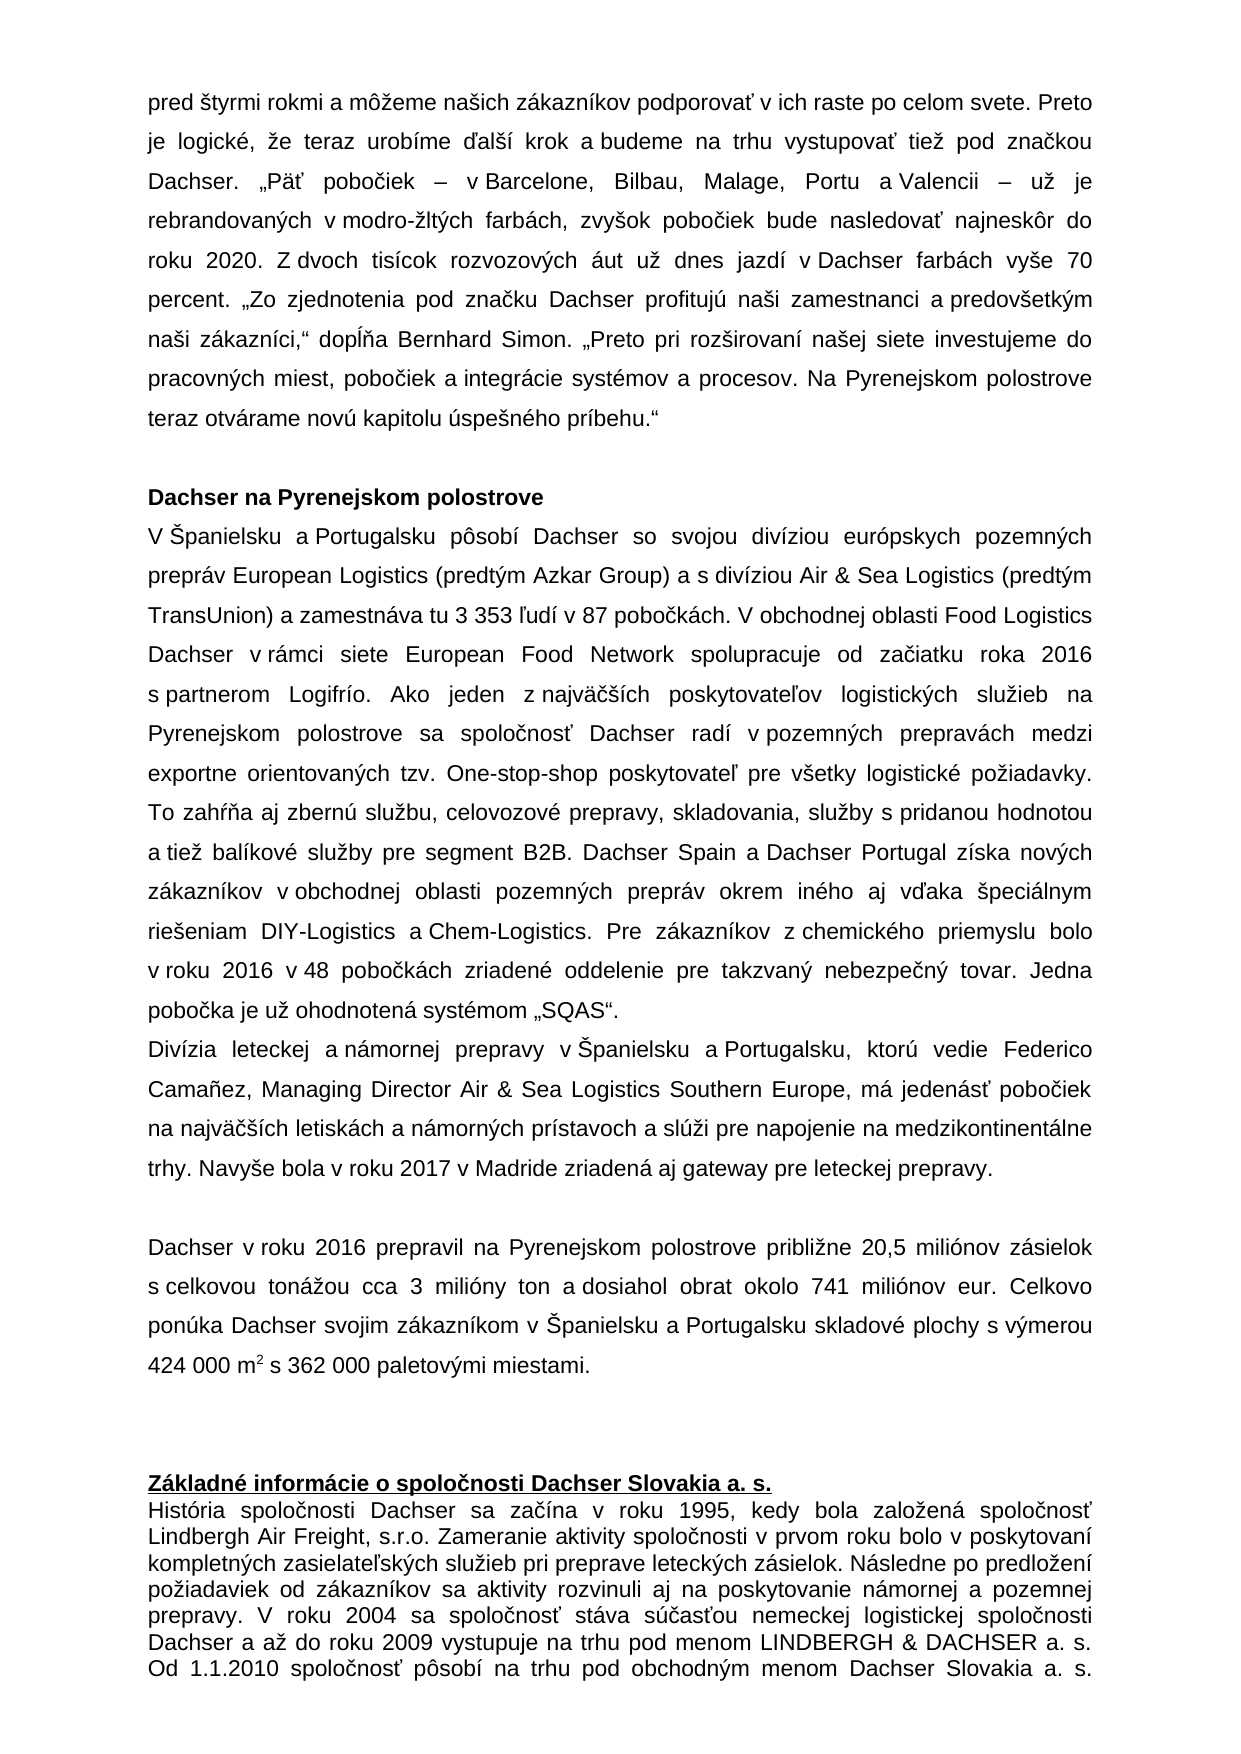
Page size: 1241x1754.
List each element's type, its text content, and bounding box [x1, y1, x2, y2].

text Základné informácie o spoločnosti Dachser Slovakia a. s. [148, 1470, 1093, 1497]
text Dachser na Pyrenejskom polostrove [148, 483, 1093, 510]
text V Španielsku a Portugalsku pôsobí Dachser so svojou divíziou európskych pozemných prepráv European Logistics (predtým Azkar Group) a s divíziou Air & Sea Logistics (predtým TransUnion) a zamestnáva tu 3 353 ľudí v 87 pobočkách. V obchodnej oblasti Food Logistics Dachser v rámci siete European Food Network spolupracuje od začiatku roka 2016 s partnerom Logifrío. Ako jeden z najväčších poskytovateľov logistických služieb na Pyrenejskom polostrove sa spoločnosť Dachser radí v pozemných prepravách medzi exportne orientovaných tzv. One-stop-shop poskytovateľ pre všetky logistické požiadavky. To zahŕňa aj zbernú službu, celovozové prepravy, skladovania, služby s pridanou hodnotou a tiež balíkové služby pre segment B2B. Dachser Spain a Dachser Portugal získa nových zákazníkov v obchodnej oblasti pozemných prepráv okrem iného aj vďaka špeciálnym riešeniam DIY-Logistics a Chem-Logistics. Pre zákazníkov z chemického priemyslu bolo v roku 2016 v 48 pobočkách zriadené oddelenie pre takzvaný nebezpečný tovar. Jedna pobočka je už ohodnotená systémom „SQAS“. [148, 523, 1093, 1023]
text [148, 1497, 1093, 1681]
text Dachser v roku 2016 prepravil na Pyrenejskom polostrove približne 20,5 miliónov zásielok s celkovou tonážou cca 3 milióny ton a dosiahol obrat okolo 741 miliónov eur. Celkovo ponúka Dachser svojim zákazníkom v Španielsku a Portugalsku skladové plochy s výmerou 424 000 m2 s 362 000 paletovými miestami. [148, 1233, 1093, 1378]
text Divízia leteckej a námornej prepravy v Španielsku a Portugalsku, ktorú vedie Federico Camañez, Managing Director Air & Sea Logistics Southern Europe, má jedenásť pobočiek na najväčších letiskách a námorných prístavoch a slúži pre napojenie na medzikontinentálne trhy. Navyše bola v roku 2017 v Madride zriadená aj gateway pre leteckej prepravy. [148, 1036, 1093, 1181]
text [148, 89, 1093, 431]
